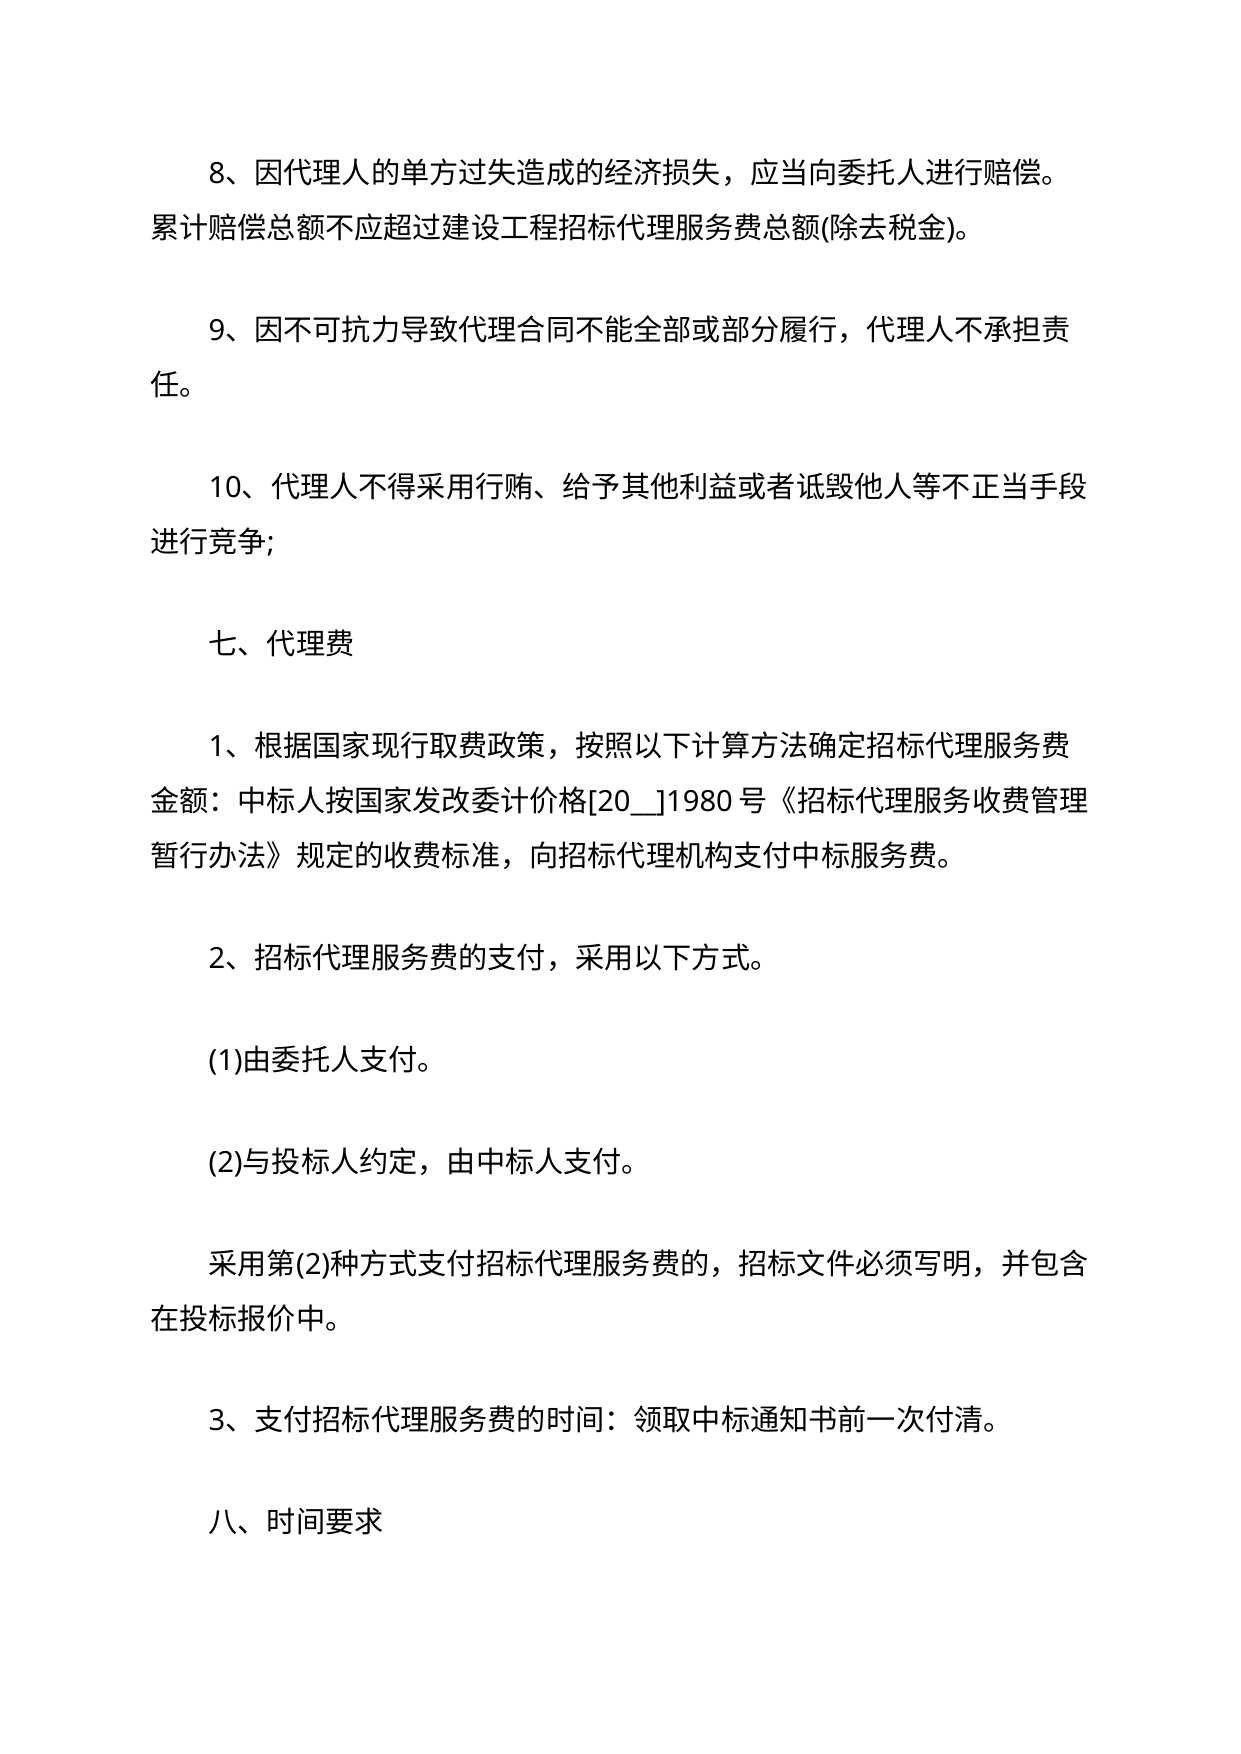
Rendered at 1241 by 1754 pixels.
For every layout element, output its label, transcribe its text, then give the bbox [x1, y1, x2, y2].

text 9、因不可抗力导致代理合同不能全部或部分履行，代理人不承担责任。 [150, 307, 1090, 404]
text 8、因代理人的单方过失造成的经济损失，应当向委托人进行赔偿。累计赔偿总额不应超过建设工程招标代理服务费总额(除去税金)。 [150, 150, 1090, 247]
text 1、根据国家现行取费政策，按照以下计算方法确定招标代理服务费金额：中标人按国家发改委计价格[20__]1980号《招标代理服务收费管理暂行办法》规定的收费标准，向招标代理机构支付中标服务费。 [150, 722, 1090, 875]
text 2、招标代理服务费的支付，采用以下方式。 [150, 934, 1090, 977]
text 10、代理人不得采用行贿、给予其他利益或者诋毁他人等不正当手段进行竞争; [150, 464, 1090, 561]
text (2)与投标人约定，由中标人支付。 [150, 1138, 1090, 1181]
text 七、代理费 [150, 621, 1090, 663]
text (1)由委托人支付。 [150, 1036, 1090, 1079]
text 八、时间要求 [150, 1499, 1090, 1541]
text 3、支付招标代理服务费的时间：领取中标通知书前一次付清。 [150, 1397, 1090, 1439]
text 采用第(2)种方式支付招标代理服务费的，招标文件必须写明，并包含在投标报价中。 [150, 1240, 1090, 1337]
